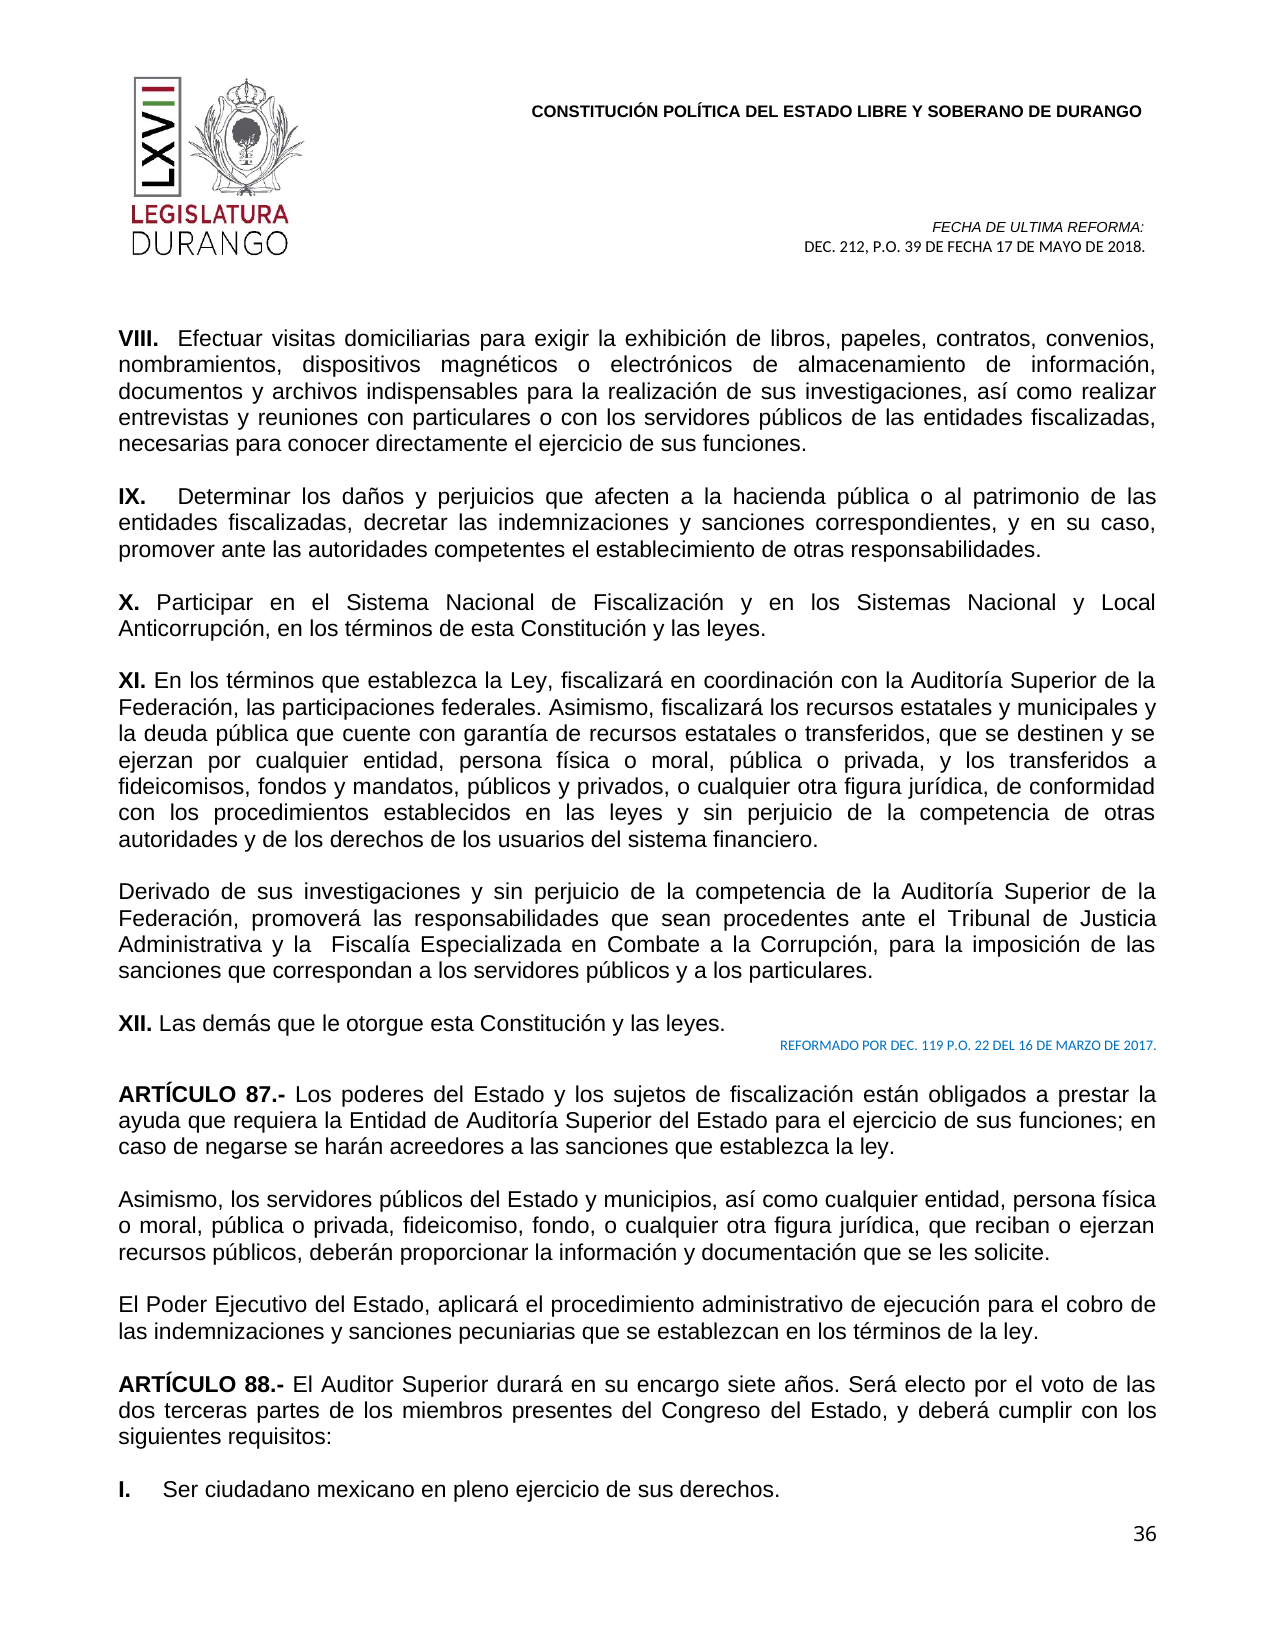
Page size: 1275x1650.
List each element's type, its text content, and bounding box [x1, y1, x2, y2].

text X. Participar en el Sistema Nacional de Fiscalización y en los Sistemas Nacional y Local Anticorrupción, en los términos de esta Constitución y las leyes. [118, 588, 1157, 641]
list Efectuar visitas domiciliarias para exigir la exhibición de libros, papeles, contratos, convenios, nombramientos, dispositivos magnéticos o electrónicos de almacenamiento de información, documentos y archivos indispensables para la realización de sus investigaciones, así como realizar entrevistas y reuniones con particulares o con los servidores públicos de las entidades fiscalizadas, necesarias para conocer directamente el ejercicio de sus funciones. [118, 325, 1157, 457]
list Determinar los daños y perjuicios que afecten a la hacienda pública o al patrimonio de las entidades fiscalizadas, decretar las indemnizaciones y sanciones correspondientes, y en su caso, promover ante las autoridades competentes el establecimiento de otras responsabilidades. [118, 483, 1157, 562]
text REFORMADO POR DEC. 119 P.O. 22 DEL 16 DE MARZO DE 2017. [118, 1036, 1157, 1054]
text ARTÍCULO 88.- El Auditor Superior durará en su encargo siete años. Será electo por el voto de las dos terceras partes de los miembros presentes del Congreso del Estado, y deberá cumplir con los siguientes requisitos: [118, 1371, 1157, 1449]
text Derivado de sus investigaciones y sin perjuicio de la competencia de la Auditoría Superior de la Federación, promoverá las responsabilidades que sean procedentes ante el Tribunal de Justicia Administrativa y la Fiscalía Especializada en Combate a la Corrupción, para la imposición de las sanciones que correspondan a los servidores públicos y a los particulares. [118, 878, 1157, 984]
text XII. Las demás que le otorgue esta Constitución y las leyes. [118, 1010, 1157, 1036]
text ARTÍCULO 87.- Los poderes del Estado y los sujetos de fiscalización están obligados a prestar la ayuda que requiera la Entidad de Auditoría Superior del Estado para el ejercicio de sus funciones; en caso de negarse se harán acreedores a las sanciones que establezca la ley. [118, 1081, 1157, 1160]
text Asimismo, los servidores públicos del Estado y municipios, así como cualquier entidad, persona física o moral, pública o privada, fideicomiso, fondo, o cualquier otra figura jurídica, que reciban o ejerzan recursos públicos, deberán proporcionar la información y documentación que se les solicite. [118, 1186, 1157, 1265]
text XI. En los términos que establezca la Ley, fiscalizará en coordinación con la Auditoría Superior de la Federación, las participaciones federales. Asimismo, fiscalizará los recursos estatales y municipales y la deuda pública que cuente con garantía de recursos estatales o transferidos, que se destinen y se ejerzan por cualquier entidad, persona física o moral, pública o privada, y los transferidos a fideicomisos, fondos y mandatos, públicos y privados, o cualquier otra figura jurídica, de conformidad con los procedimientos establecidos en las leyes y sin perjuicio de la competencia de otras autoridades y de los derechos de los usuarios del sistema financiero. [118, 667, 1157, 852]
text El Poder Ejecutivo del Estado, aplicará el procedimiento administrativo de ejecución para el cobro de las indemnizaciones y sanciones pecuniarias que se establezcan en los términos de la ley. [118, 1291, 1157, 1344]
list Ser ciudadano mexicano en pleno ejercicio de sus derechos. [118, 1476, 1157, 1502]
picture [129, 73, 307, 258]
